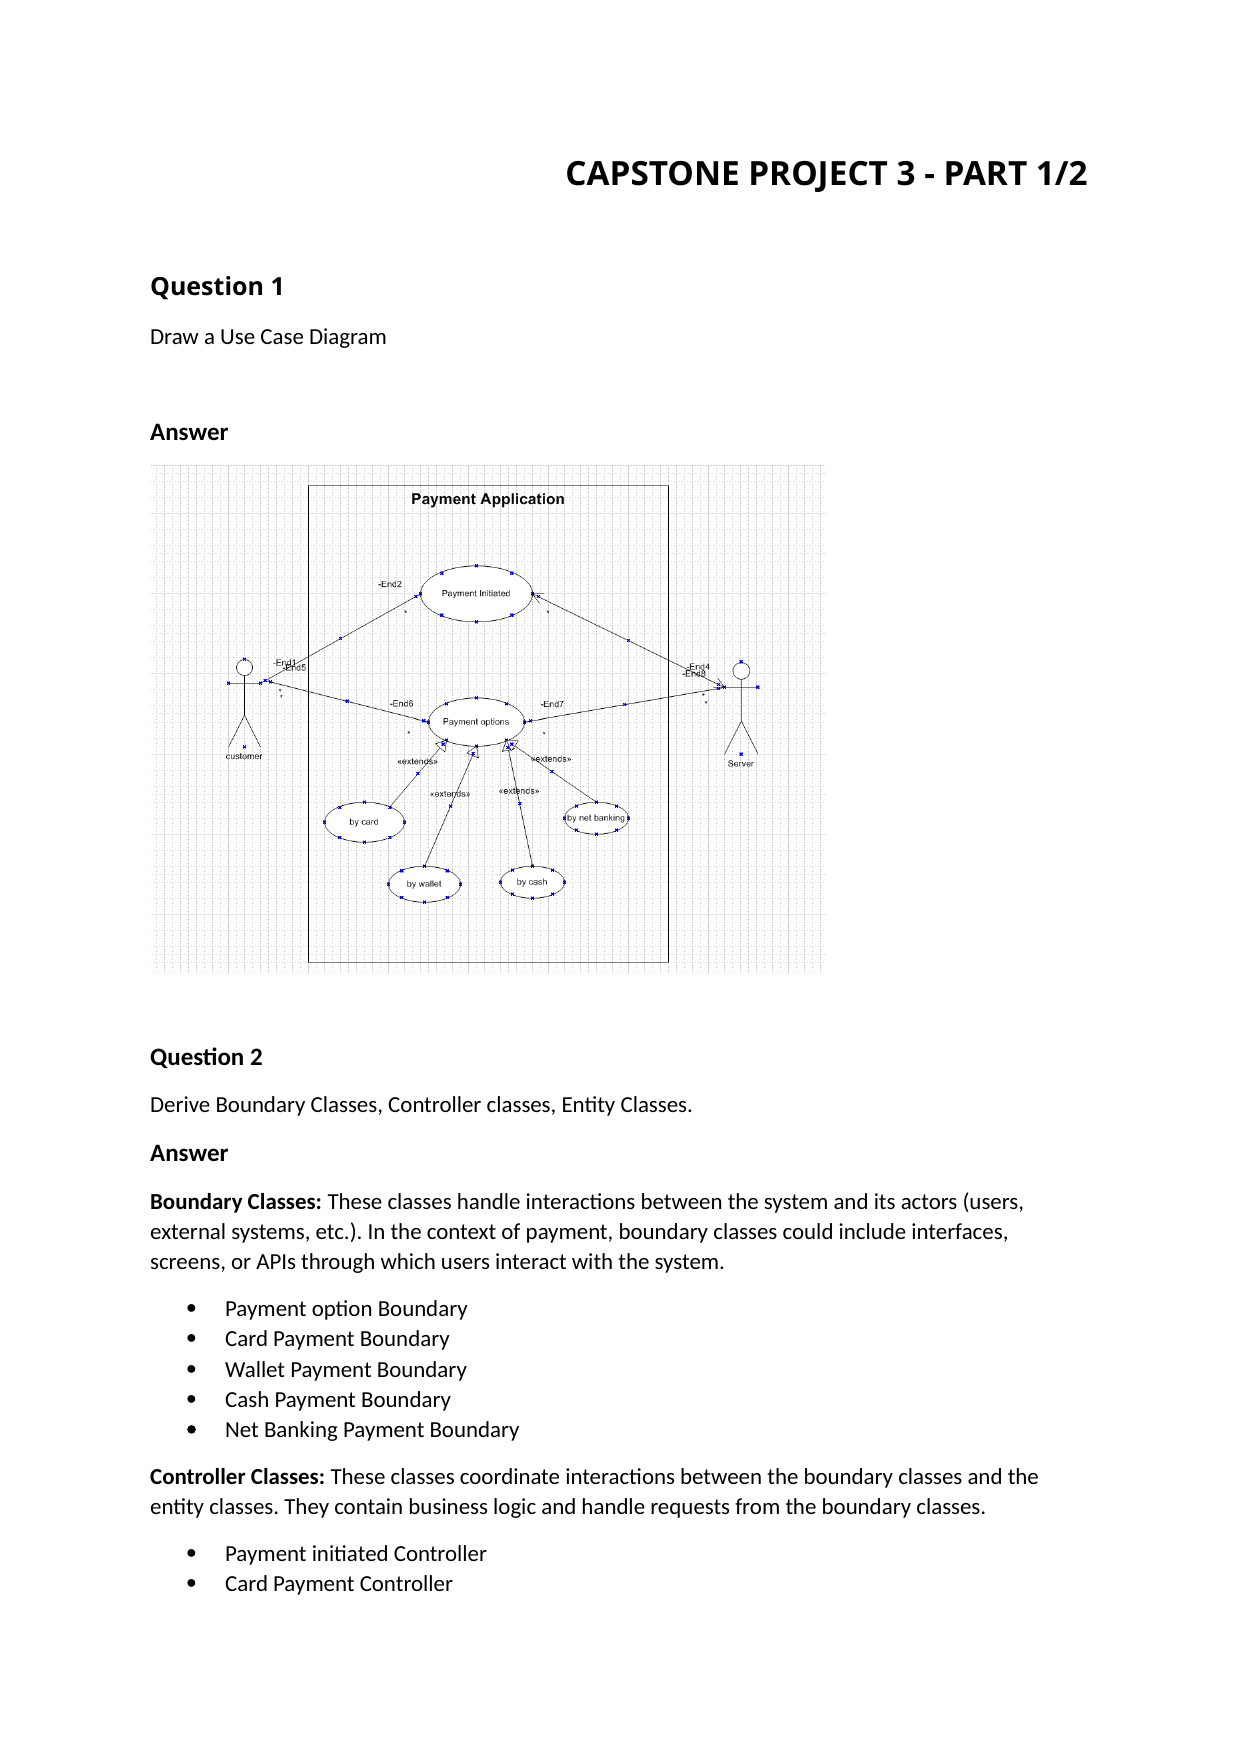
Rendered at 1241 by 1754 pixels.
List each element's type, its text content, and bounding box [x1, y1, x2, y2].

list Wallet Payment Boundary [187, 1355, 1090, 1383]
text Question 2 [150, 1041, 1090, 1071]
list Net Banking Payment Boundary [187, 1415, 1090, 1443]
text Question 1 [150, 269, 1090, 303]
picture [150, 465, 827, 973]
text Answer [150, 1137, 1090, 1168]
text CAPSTONE PROJECT 3 - PART 1/2 [150, 150, 1090, 195]
list Payment option Boundary [187, 1294, 1090, 1322]
text Derive Boundary Classes, Controller classes, Entity Classes. [150, 1091, 1090, 1118]
text Controller Classes: These classes coordinate interactions between the boundary classes and the entity classes. They contain business logic and handle requests from the boundary classes. [150, 1462, 1090, 1520]
list Card Payment Boundary [187, 1324, 1090, 1352]
list Card Payment Controller [187, 1569, 1090, 1597]
list Cash Payment Boundary [187, 1385, 1090, 1413]
text Answer [150, 416, 1090, 447]
text Boundary Classes: These classes handle interactions between the system and its actors (users, external systems, etc.). In the context of payment, boundary classes could include interfaces, screens, or APIs through which users interact with the system. [150, 1187, 1090, 1275]
list Payment initiated Controller [187, 1539, 1090, 1567]
text Draw a Use Case Diagram [150, 322, 1090, 351]
